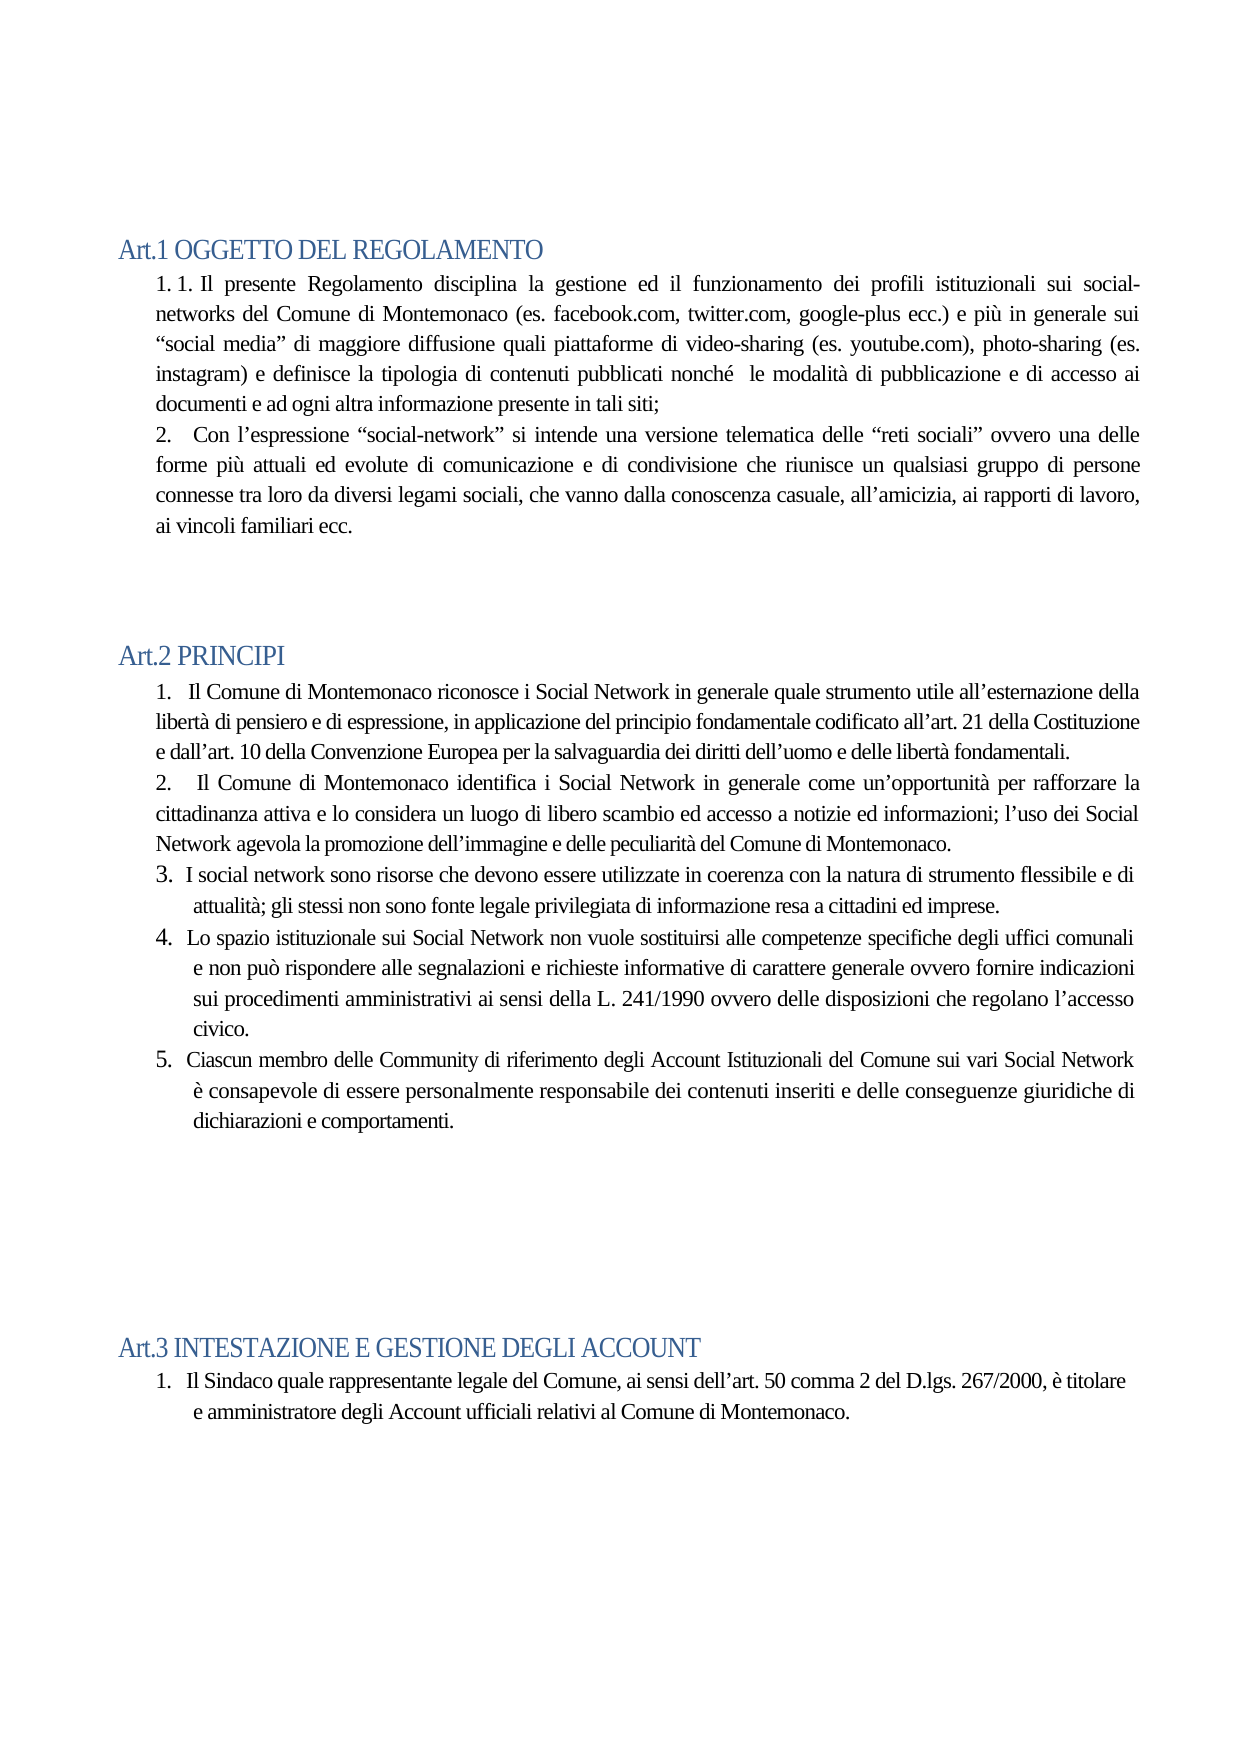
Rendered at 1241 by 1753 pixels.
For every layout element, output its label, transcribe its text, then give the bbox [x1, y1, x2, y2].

text 1. Il Sindaco quale rappresentante legale del Comune, ai sensi dell’art. 50 comma 2 del D.lgs. 267/2000, è titolare e amministratore degli Account ufficiali relativi al Comune di Montemonaco. [155, 1364, 1141, 1425]
text Art.2 PRINCIPI [118, 639, 1240, 672]
text 1. Il Comune di Montemonaco riconosce i Social Network in generale quale strumento utile all’esternazione della libertà di pensiero e di espressione, in applicazione del principio fondamentale codificato all’art. 21 della Costituzione e dall’art. 10 della Convenzione Europea per la salvaguardia dei diritti dell’uomo e delle libertà fondamentali. [155, 675, 1141, 766]
text 1. 1. Il presente Regolamento disciplina la gestione ed il funzionamento dei profili istituzionali sui social- networks del Comune di Montemonaco (es. facebook.com, twitter.com, google-plus ecc.) e più in generale sui “social media” di maggiore diffusione quali piattaforme di video-sharing (es. youtube.com), photo-sharing (es. instagram) e definisce la tipologia di contenuti pubblicati nonché le modalità di pubblicazione e di accesso ai documenti e ad ogni altra informazione presente in tali siti; [155, 267, 1141, 418]
text 4. Lo spazio istituzionale sui Social Network non vuole sostituirsi alle competenze specifiche degli uffici comunali e non può rispondere alle segnalazioni e richieste informative di carattere generale ovvero fornire indicazioni sui procedimenti amministrativi ai sensi della L. 241/1990 ovvero delle disposizioni che regolano l’accesso civico. [155, 921, 1141, 1043]
text 2. Il Comune di Montemonaco identifica i Social Network in generale come un’opportunità per rafforzare la cittadinanza attiva e lo considera un luogo di libero scambio ed accesso a notizie ed informazioni; l’uso dei Social Network agevola la promozione dell’immagine e delle peculiarità del Comune di Montemonaco. [155, 767, 1141, 857]
text Art.1 OGGETTO DEL REGOLAMENTO [118, 233, 1240, 266]
text 5. Ciascun membro delle Community di riferimento degli Account Istituzionali del Comune sui vari Social Network è consapevole di essere personalmente responsabile dei contenuti inseriti e delle conseguenze giuridiche di dichiarazioni e comportamenti. [155, 1044, 1141, 1134]
text 3. I social network sono risorse che devono essere utilizzate in coerenza con la natura di strumento flessibile e di attualità; gli stessi non sono fonte legale privilegiata di informazione resa a cittadini ed imprese. [155, 857, 1141, 920]
text Art.3 INTESTAZIONE E GESTIONE DEGLI ACCOUNT [118, 1331, 1240, 1364]
text 2. Con l’espressione “social-network” si intende una versione telematica delle “reti sociali” ovvero una delle forme più attuali ed evolute di comunicazione e di condivisione che riunisce un qualsiasi gruppo di persone connesse tra loro da diversi legami sociali, che vanno dalla conoscenza casuale, all’amicizia, ai rapporti di lavoro, ai vincoli familiari ecc. [155, 418, 1141, 539]
